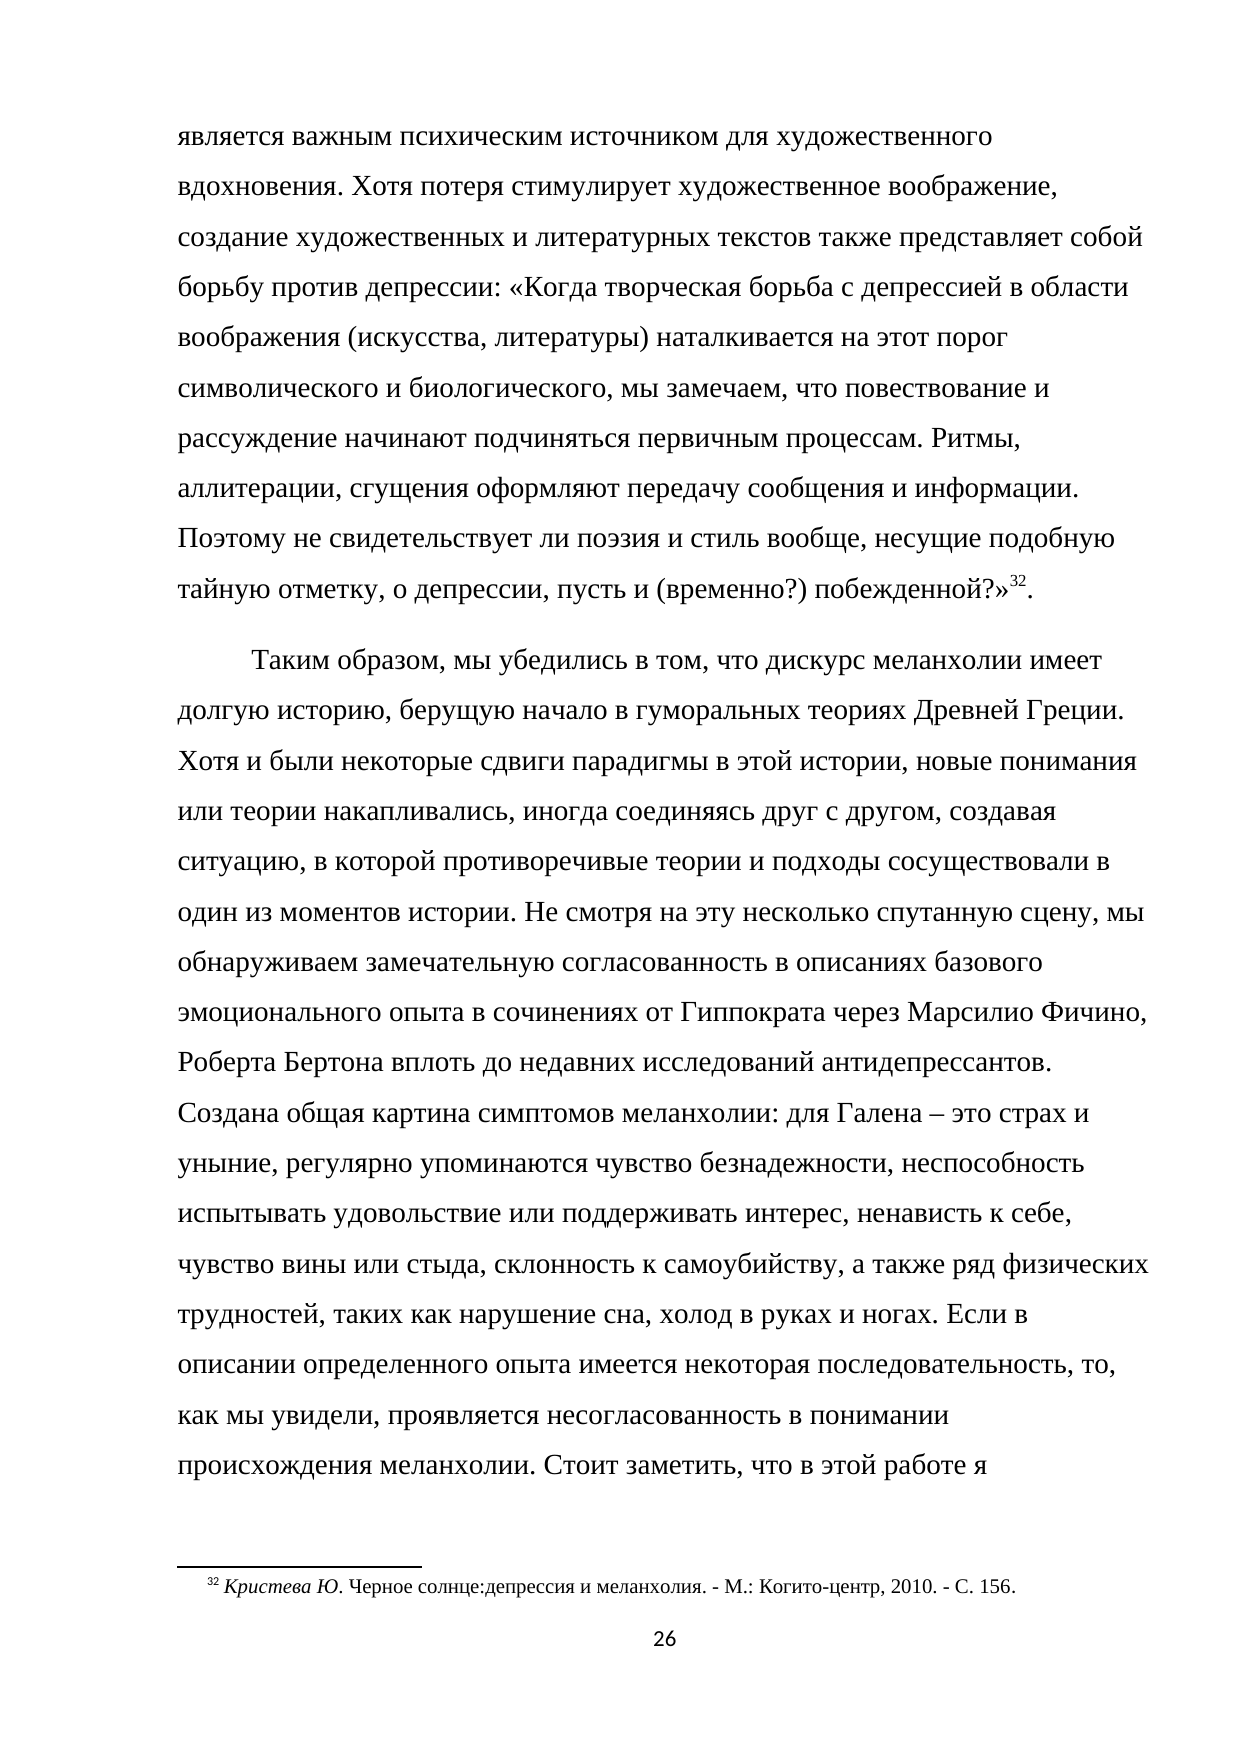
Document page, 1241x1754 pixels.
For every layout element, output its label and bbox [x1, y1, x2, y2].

text [177, 642, 1152, 1481]
text [177, 118, 1152, 604]
